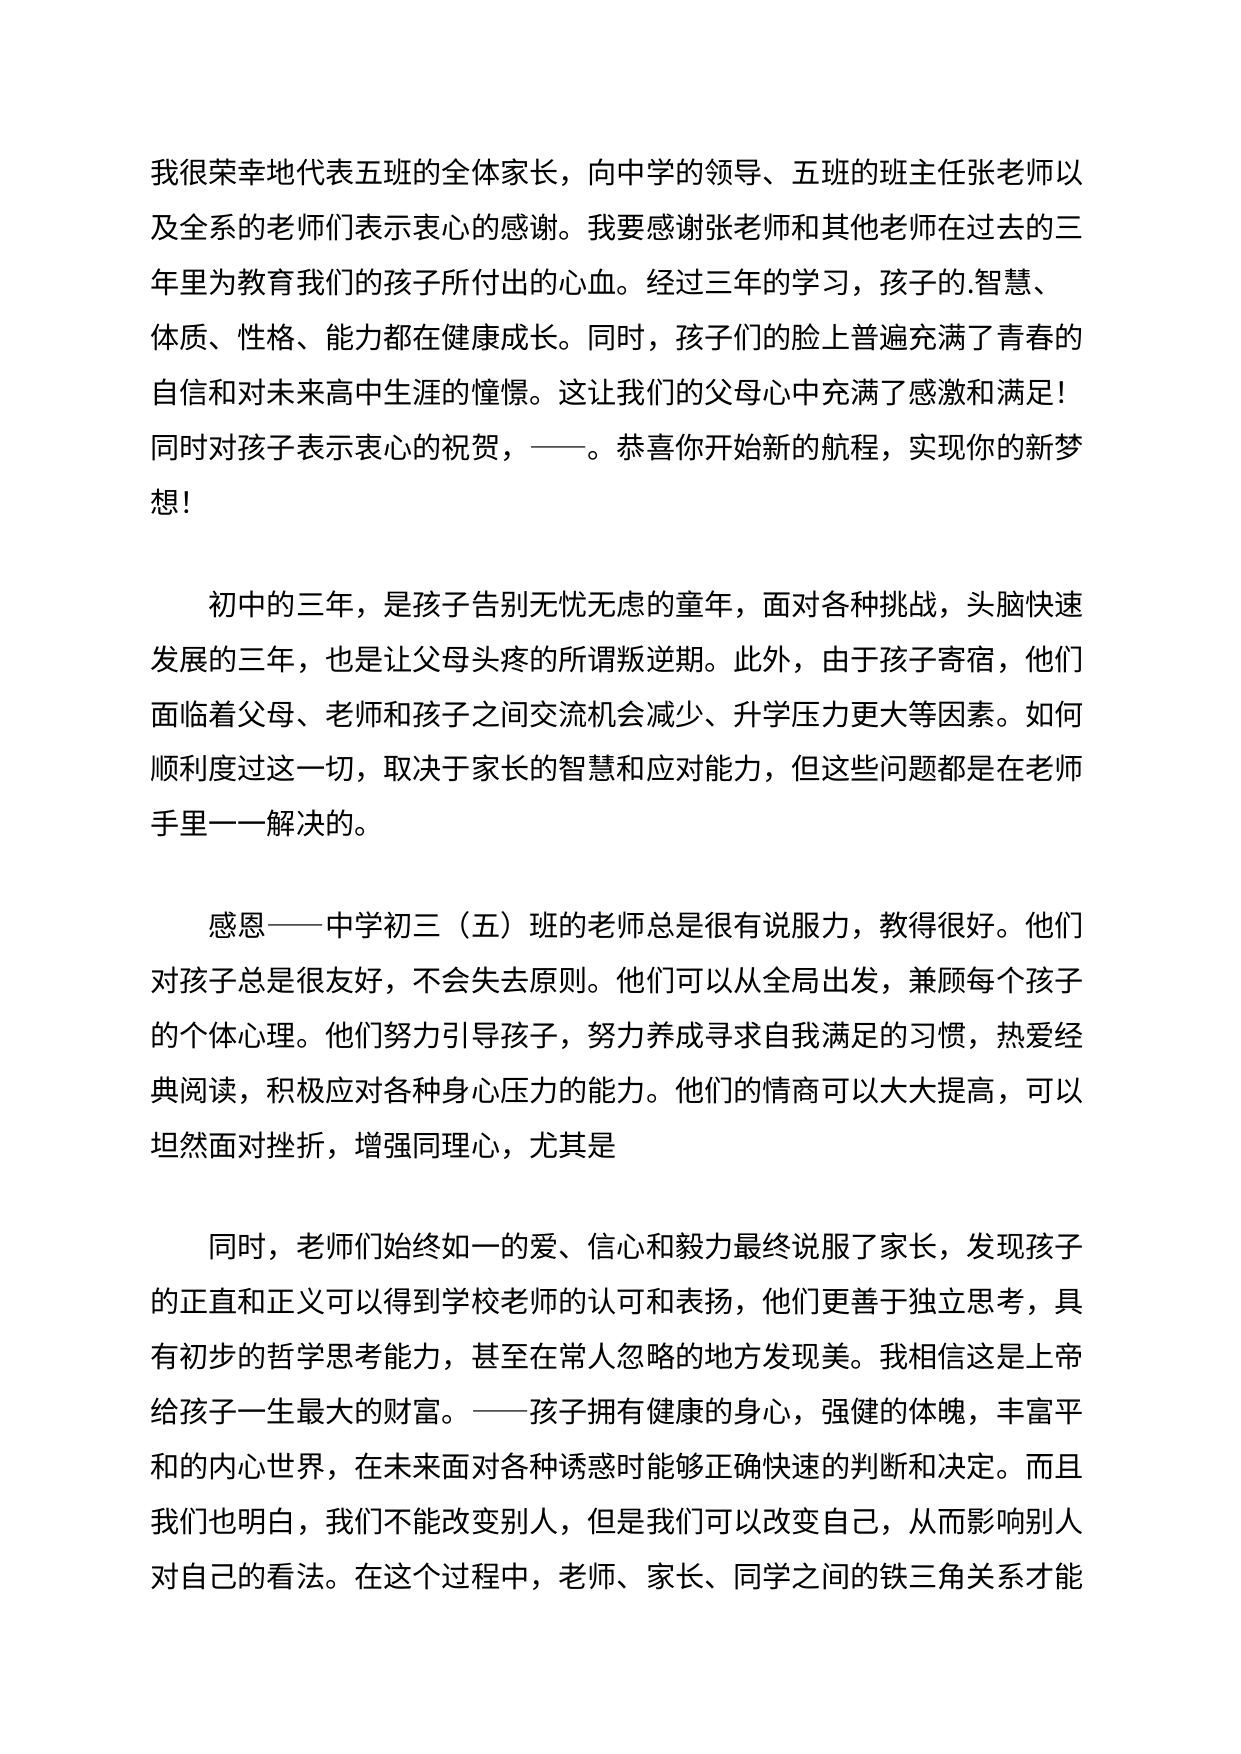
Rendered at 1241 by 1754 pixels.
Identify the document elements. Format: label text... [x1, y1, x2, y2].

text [150, 150, 1090, 522]
text 感恩——中学初三（五）班的老师总是很有说服力，教得很好。他们对孩子总是很友好，不会失去原则。他们可以从全局出发，兼顾每个孩子的个体心理。他们努力引导孩子，努力养成寻求自我满足的习惯，热爱经典阅读，积极应对各种身心压力的能力。他们的情商可以大大提高，可以坦然面对挫折，增强同理心，尤其是 [150, 903, 1090, 1164]
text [150, 1224, 1090, 1596]
text 初中的三年，是孩子告别无忧无虑的童年，面对各种挑战，头脑快速发展的三年，也是让父母头疼的所谓叛逆期。此外，由于孩子寄宿，他们面临着父母、老师和孩子之间交流机会减少、升学压力更大等因素。如何顺利度过这一切，取决于家长的智慧和应对能力，但这些问题都是在老师手里一一解决的。 [150, 581, 1090, 843]
